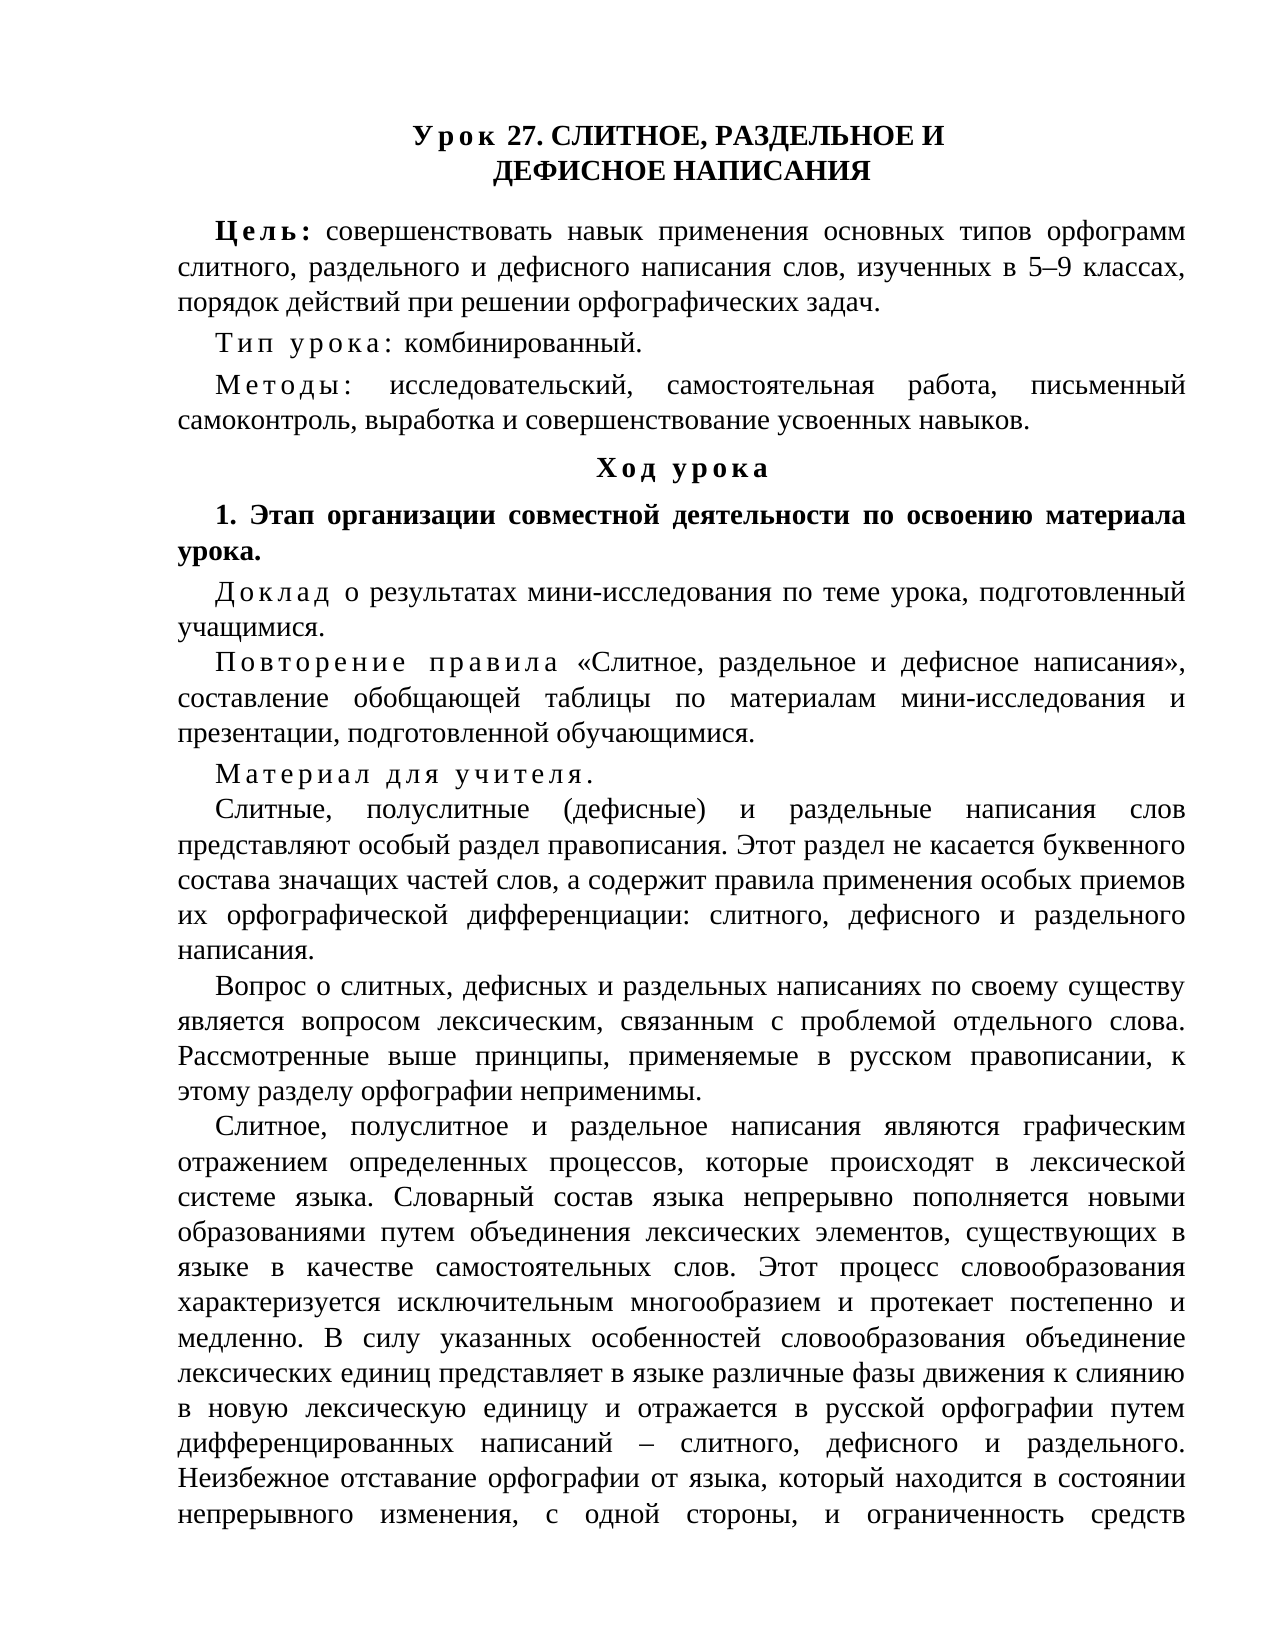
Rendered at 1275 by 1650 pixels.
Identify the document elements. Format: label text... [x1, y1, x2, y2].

text Ход урока [177, 450, 1186, 483]
text Вопрос о слитных, дефисных и раздельных написаниях по своему существу является вопросом лексическим, связанным с проблемой отдельного слова. Рассмотренные выше принципы, применяемые в русском правописании, к этому разделу орфографии неприменимы. [177, 968, 1186, 1107]
text 1. Этап организации совместной деятельности по освоению материала урока. [177, 497, 1186, 566]
text Методы: исследовательский, самостоятельная работа, письменный самоконтроль, выработка и совершенствование усвоенных навыков. [177, 367, 1186, 436]
text Цель: совершенствовать навык применения основных типов орфограмм слитного, раздельного и дефисного написания слов, изученных в 5–9 классах, порядок действий при решении орфографических задач. [177, 213, 1186, 317]
text Доклад о результатах мини-исследования по теме урока, подготовленный учащимися. [177, 574, 1186, 643]
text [177, 1108, 1186, 1529]
text Тип урока: комбинированный. [177, 325, 1186, 359]
text Повторение правила «Слитное, раздельное и дефисное написания», составление обобщающей таблицы по материалам мини-исследования и презентации, подготовленной обучающимися. [177, 644, 1186, 748]
text Урок 27. СЛИТНОЕ, РАЗДЕЛЬНОЕ И ДЕФИСНОЕ НАПИСАНИЯ [177, 118, 1186, 187]
text Слитные, полуслитные (дефисные) и раздельные написания слов представляют особый раздел правописания. Этот раздел не касается буквенного состава значащих частей слов, а содержит правила применения особых приемов их орфографической дифференциации: слитного, дефисного и раздельного написания. [177, 792, 1186, 966]
text Материал для учителя. [177, 756, 1186, 790]
